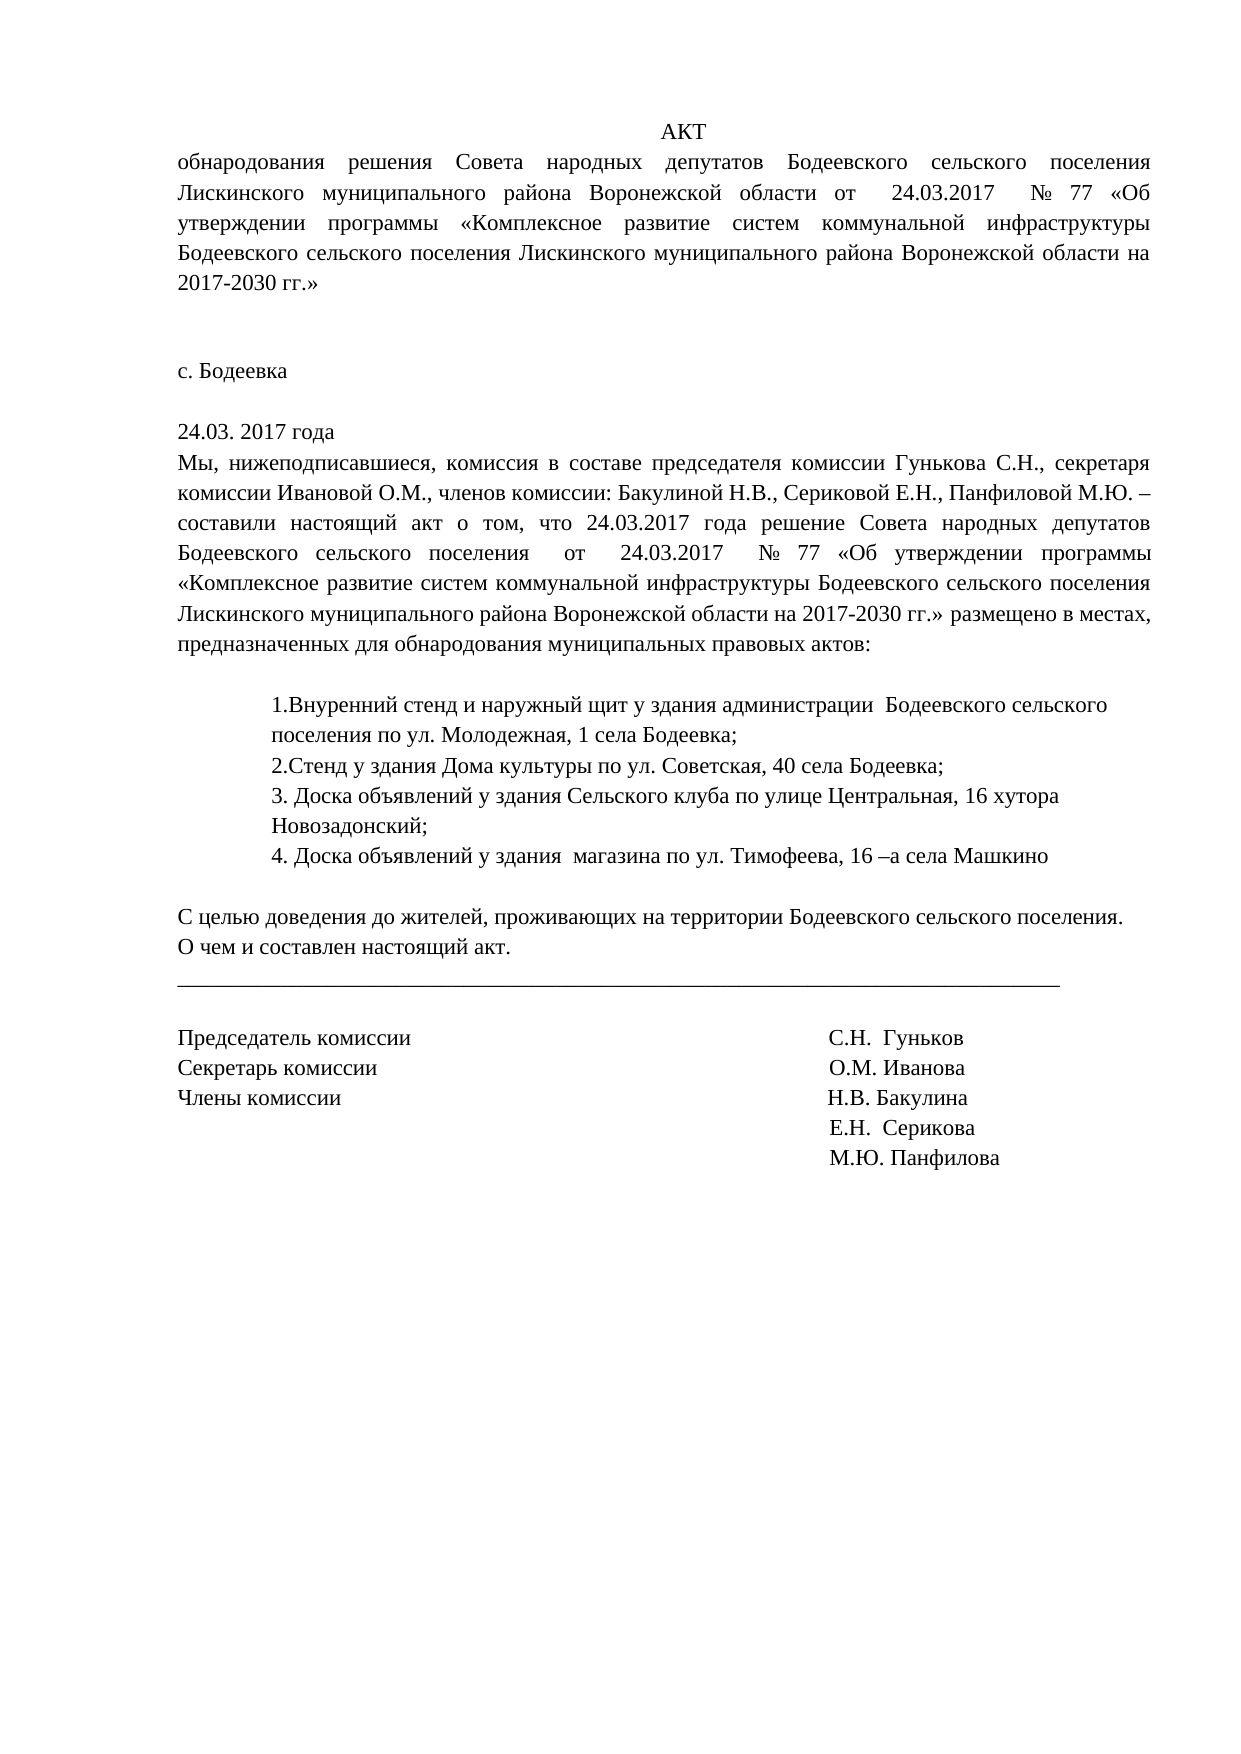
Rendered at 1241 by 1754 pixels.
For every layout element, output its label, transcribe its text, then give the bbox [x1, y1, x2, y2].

text Е.Н. Серикова [177, 1114, 1152, 1141]
text 1.Внуренний стенд и наружный щит у здания администрации Бодеевского сельского поселения по ул. Молодежная, 1 села Бодеевка; [271, 691, 1152, 748]
text 3. Доска объявлений у здания Сельского клуба по улице Центральная, 16 хутора Новозадонский; [271, 782, 1152, 838]
text М.Ю. Панфилова [177, 1144, 1152, 1171]
text _____________________________________________________________________________ [177, 963, 1152, 989]
text С целью доведения до жителей, проживающих на территории Бодеевского сельского поселения. [177, 903, 1152, 929]
text АКТ [215, 118, 1152, 144]
text Члены комиссии Н.В. Бакулина [177, 1084, 1152, 1110]
text Председатель комиссии С.Н. Гуньков [177, 1024, 1152, 1050]
text О чем и составлен настоящий акт. [177, 933, 1152, 959]
text обнародования решения Совета народных депутатов Бодеевского сельского поселения Лискинского муниципального района Воронежской области от 24.03.2017 № 77 «Об утверждении программы «Комплексное развитие систем коммунальной инфраструктуры Бодеевского сельского поселения Лискинского муниципального района Воронежской области на 2017-2030 гг.» [177, 148, 1152, 296]
text с. Бодеевка [177, 357, 1152, 383]
text Мы, нижеподписавшиеся, комиссия в составе председателя комиссии Гунькова С.Н., секретаря комиссии Ивановой О.М., членов комиссии: Бакулиной Н.В., Сериковой Е.Н., Панфиловой М.Ю. – составили настоящий акт о том, что 24.03.2017 года решение Совета народных депутатов Бодеевского сельского поселения от 24.03.2017 № 77 «Об утверждении программы «Комплексное развитие систем коммунальной инфраструктуры Бодеевского сельского поселения Лискинского муниципального района Воронежской области на 2017-2030 гг.» размещено в местах, предназначенных для обнародования муниципальных правовых актов: [177, 449, 1152, 656]
text 4. Доска объявлений у здания магазина по ул. Тимофеева, 16 –а села Машкино [271, 842, 1152, 869]
text Секретарь комиссии О.М. Иванова [177, 1054, 1152, 1080]
text 2.Стенд у здания Дома культуры по ул. Советская, 40 села Бодеевка; [271, 752, 1152, 778]
text 24.03. 2017 года [177, 418, 1152, 445]
